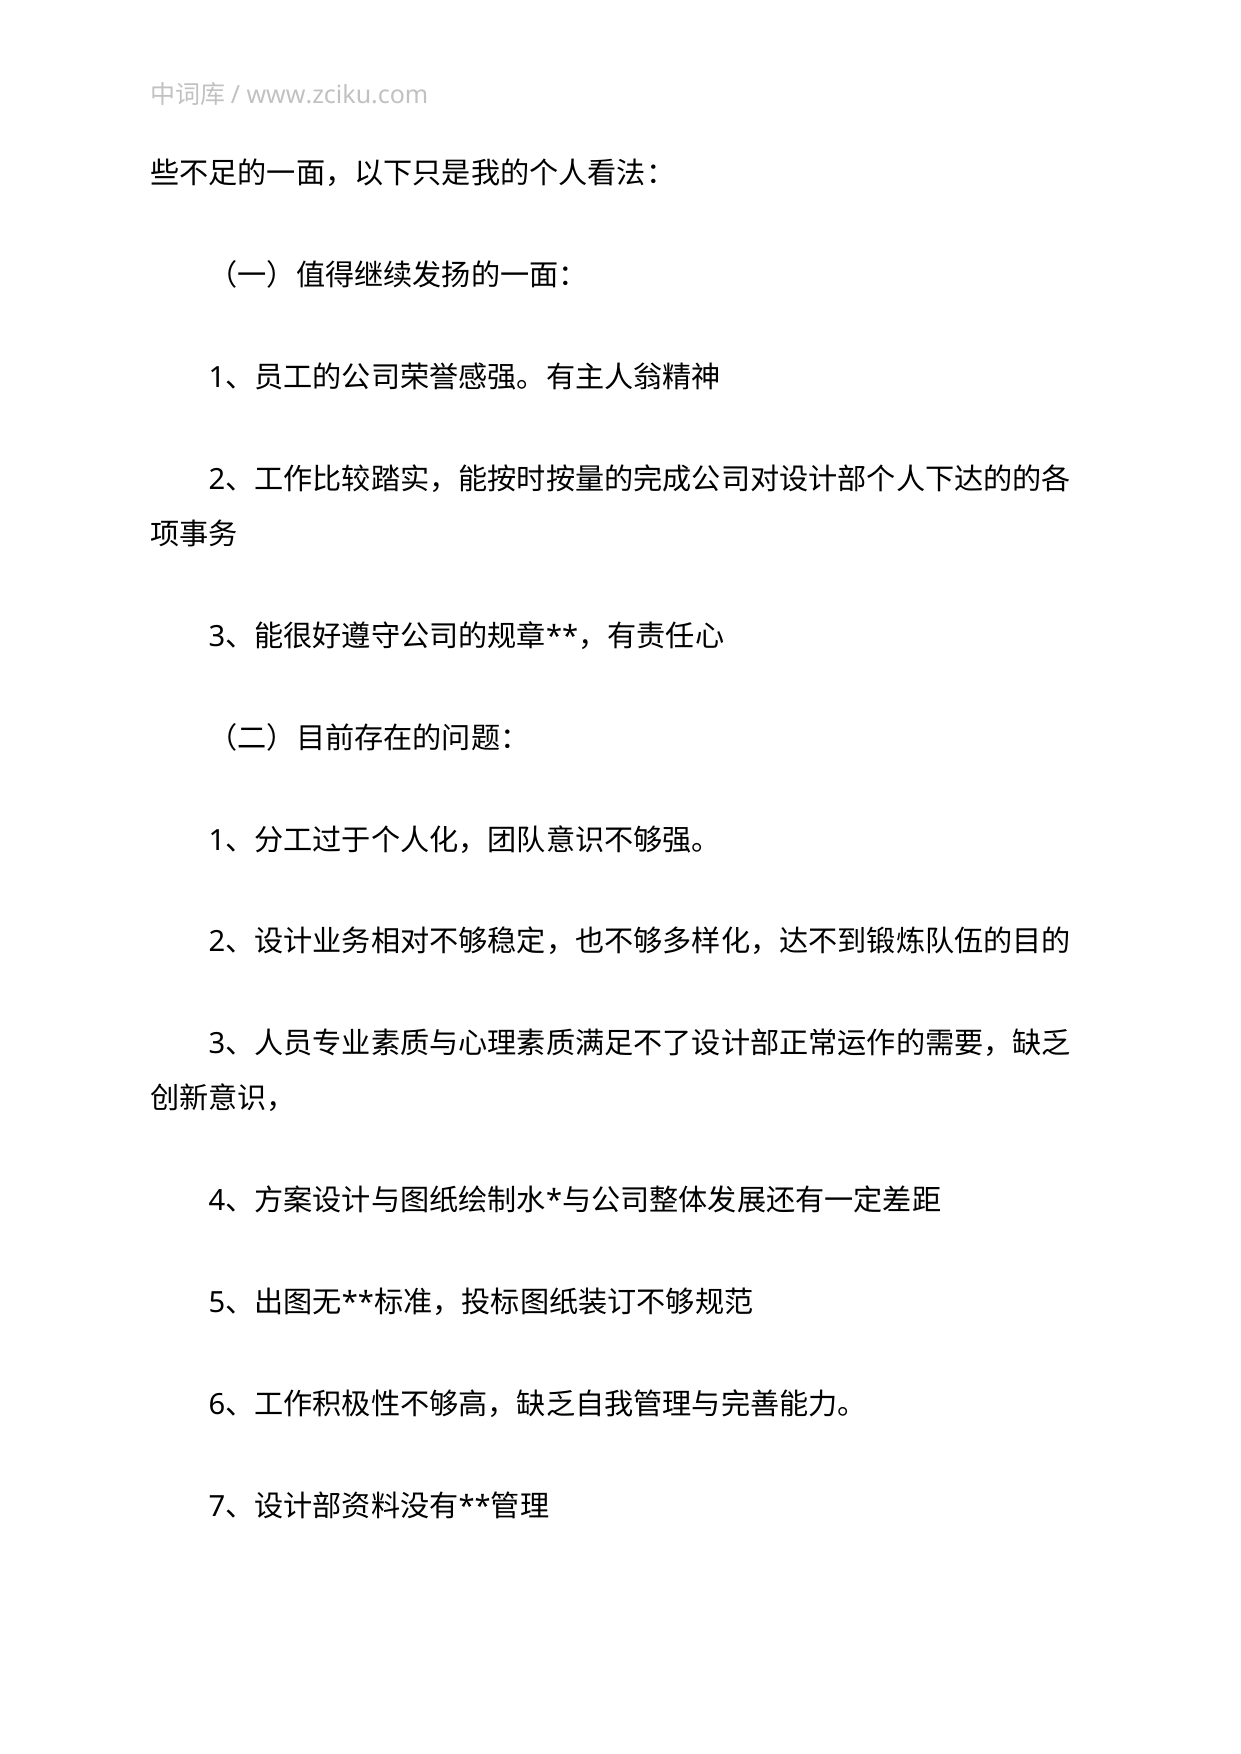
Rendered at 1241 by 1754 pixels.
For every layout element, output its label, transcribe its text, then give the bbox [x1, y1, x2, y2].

text 5、出图无**标准，投标图纸装订不够规范 [150, 1279, 1090, 1321]
text 6、工作积极性不够高，缺乏自我管理与完善能力。 [150, 1381, 1090, 1423]
text 4、方案设计与图纸绘制水*与公司整体发展还有一定差距 [150, 1177, 1090, 1219]
text 1、分工过于个人化，团队意识不够强。 [150, 816, 1090, 858]
text 2、工作比较踏实，能按时按量的完成公司对设计部个人下达的的各项事务 [150, 456, 1090, 553]
text 7、设计部资料没有**管理 [150, 1483, 1090, 1525]
text （二）目前存在的问题： [150, 714, 1090, 757]
text 3、人员专业素质与心理素质满足不了设计部正常运作的需要，缺乏创新意识， [150, 1020, 1090, 1117]
text （一）值得继续发扬的一面： [150, 252, 1090, 294]
text 1、员工的公司荣誉感强。有主人翁精神 [150, 353, 1090, 396]
text 2、设计业务相对不够稳定，也不够多样化，达不到锻炼队伍的目的 [150, 918, 1090, 960]
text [150, 150, 1090, 192]
text 3、能很好遵守公司的规章**，有责任心 [150, 612, 1090, 655]
